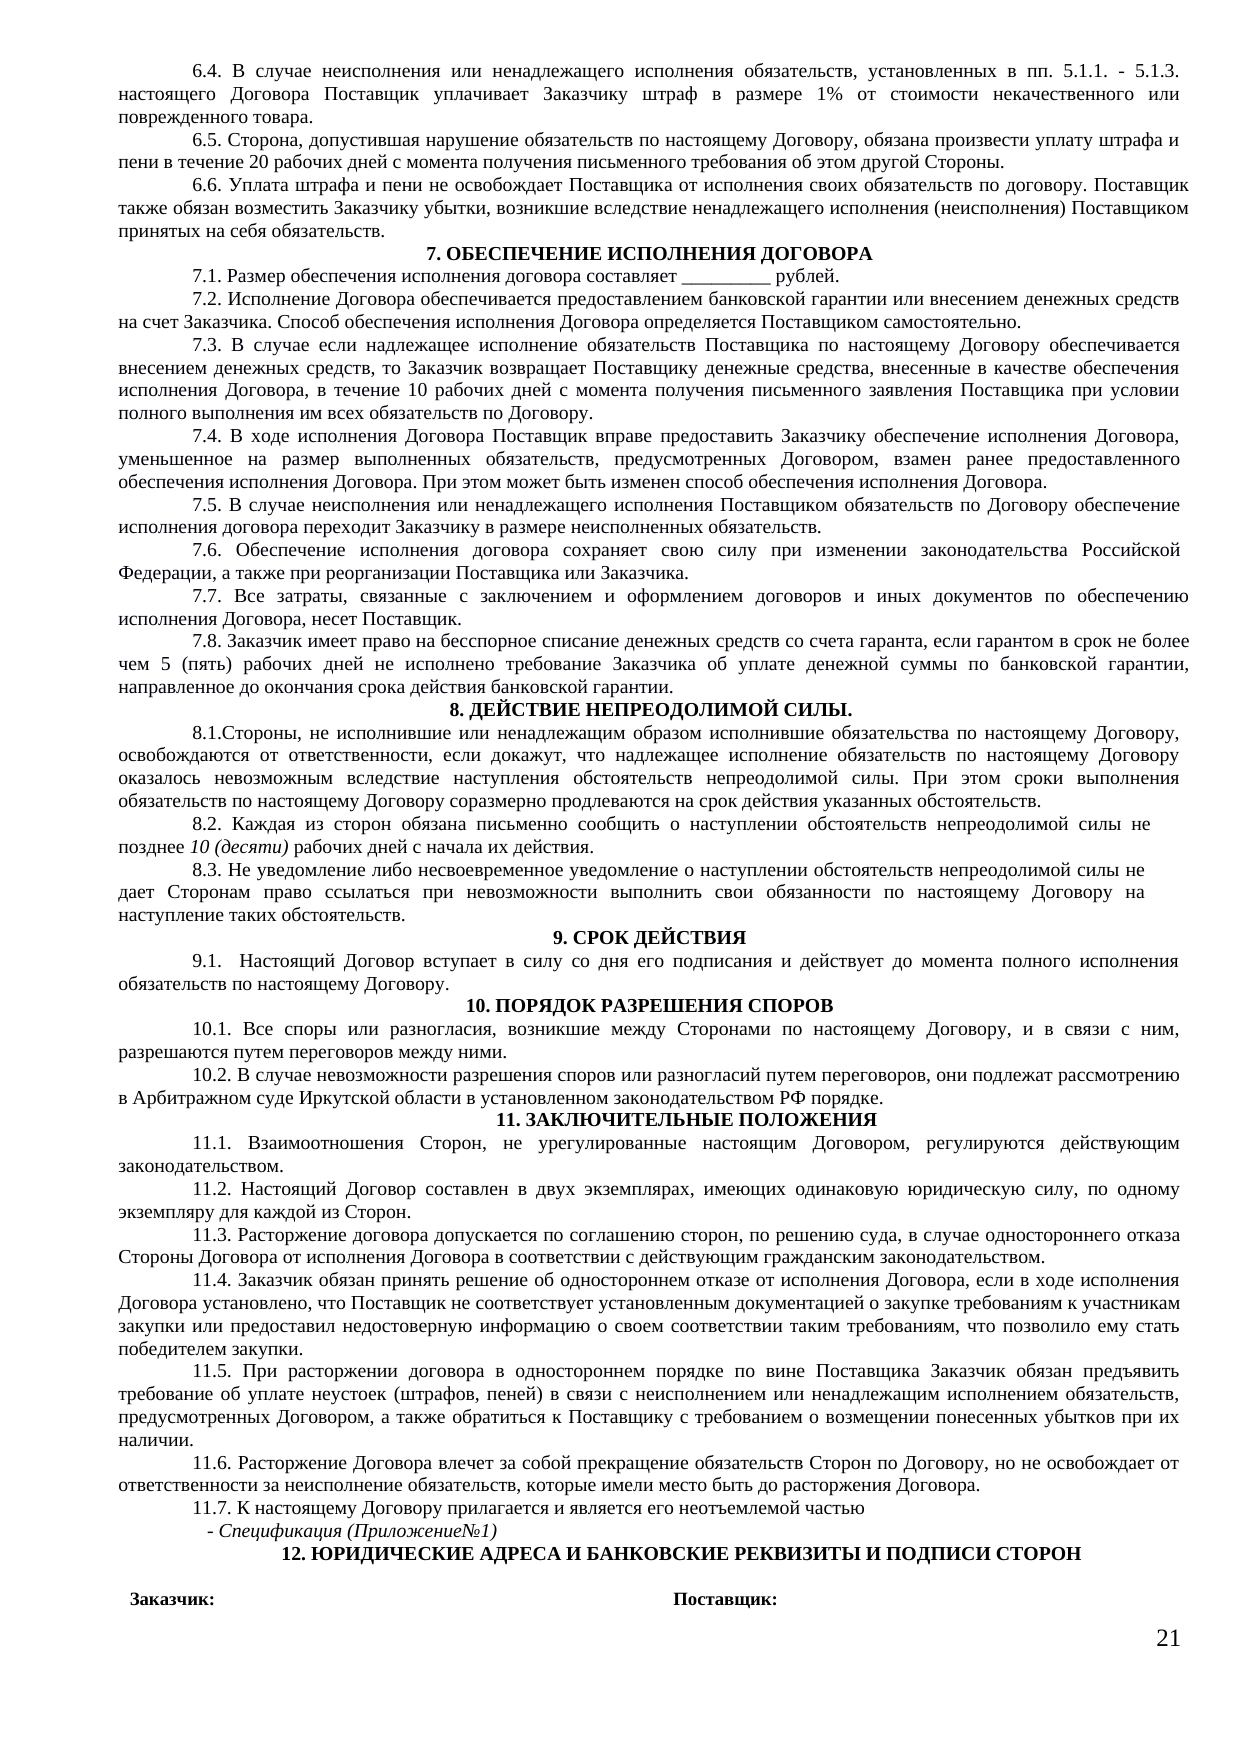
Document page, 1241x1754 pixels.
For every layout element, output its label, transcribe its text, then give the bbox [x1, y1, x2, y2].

text 11.4. Заказчик обязан принять решение об одностороннем отказе от исполнения Договора, если в ходе исполнения Договора установлено, что Поставщик не соответствует установленным документацией о закупке требованиям к участникам закупки или предоставил недостоверную информацию о своем соответствии таким требованиям, что позволило ему стать победителем закупки. [118, 1268, 1181, 1359]
text 7.3. В случае если надлежащее исполнение обязательств Поставщика по настоящему Договору обеспечивается внесением денежных средств, то Заказчик возвращает Поставщику денежные средства, внесенные в качестве обеспечения исполнения Договора, в течение 10 рабочих дней с момента получения письменного заявления Поставщика при условии полного выполнения им всех обязательств по Договору. [118, 333, 1181, 424]
text 11. ЗАКЛЮЧИТЕЛЬНЫЕ ПОЛОЖЕНИЯ [118, 1108, 1181, 1131]
text 11.2. Настоящий Договор составлен в двух экземплярах, имеющих одинаковую юридическую силу, по одному экземпляру для каждой из Сторон. [118, 1177, 1181, 1222]
text 9.1. Настоящий Договор вступает в силу со дня его подписания и действует до момента полного исполнения обязательств по настоящему Договору. [118, 949, 1181, 994]
text 7.2. Исполнение Договора обеспечивается предоставлением банковской гарантии или внесением денежных средств на счет Заказчика. Способ обеспечения исполнения Договора определяется Поставщиком самостоятельно. [118, 287, 1181, 333]
text 6.6. Уплата штрафа и пени не освобождает Поставщика от исполнения своих обязательств по договору. Поставщик также обязан возместить Заказчику убытки, возникшие вследствие ненадлежащего исполнения (неисполнения) Поставщиком принятых на себя обязательств. [118, 173, 1191, 242]
text 8. ДЕЙСТВИЕ НЕПРЕОДОЛИМОЙ СИЛЫ. [156, 698, 1146, 721]
text 7.7. Все затраты, связанные с заключением и оформлением договоров и иных документов по обеспечению исполнения Договора, несет Поставщик. [118, 584, 1191, 629]
text 10. ПОРЯДОК РАЗРЕШЕНИЯ СПОРОВ [118, 994, 1181, 1017]
text 7.4. В ходе исполнения Договора Поставщик вправе предоставить Заказчику обеспечение исполнения Договора, уменьшенное на размер выполненных обязательств, предусмотренных Договором, взамен ранее предоставленного обеспечения исполнения Договора. При этом может быть изменен способ обеспечения исполнения Договора. [118, 424, 1181, 492]
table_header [118, 1588, 662, 1609]
text 9. СРОК ДЕЙСТВИЯ [118, 926, 1181, 949]
text 11.5. При расторжении договора в одностороннем порядке по вине Поставщика Заказчик обязан предъявить требование об уплате неустоек (штрафов, пеней) в связи с неисполнением или ненадлежащим исполнением обязательств, предусмотренных Договором, а также обратиться к Поставщику с требованием о возмещении понесенных убытков при их наличии. [118, 1359, 1181, 1451]
text 6.5. Сторона, допустившая нарушение обязательств по настоящему Договору, обязана произвести уплату штрафа и пени в течение 20 рабочих дней с момента получения письменного требования об этом другой Стороны. [118, 127, 1181, 173]
text 12. ЮРИДИЧЕСКИЕ АДРЕСА И БАНКОВСКИЕ РЕКВИЗИТЫ И ПОДПИСИ СТОРОН [182, 1542, 1181, 1565]
text 8.3. Не уведомление либо несвоевременное уведомление о наступлении обстоятельств непреодолимой силы не дает Сторонам право ссылаться при невозможности выполнить свои обязанности по настоящему Договору на наступление таких обстоятельств. [118, 857, 1146, 926]
text 11.1. Взаимоотношения Сторон, не урегулированные настоящим Договором, регулируются действующим законодательством. [118, 1131, 1181, 1177]
text 11.7. К настоящему Договору прилагается и является его неотъемлемой частью [118, 1496, 1181, 1519]
text 6.4. В случае неисполнения или ненадлежащего исполнения обязательств, установленных в пп. 5.1.1. - 5.1.3. настоящего Договора Поставщик уплачивает Заказчику штраф в размере 1% от стоимости некачественного или поврежденного товара. [118, 59, 1181, 127]
text 11.3. Расторжение договора допускается по соглашению сторон, по решению суда, в случае одностороннего отказа Стороны Договора от исполнения Договора в соответствии с действующим гражданским законодательством. [118, 1222, 1181, 1268]
text 7.6. Обеспечение исполнения договора сохраняет свою силу при изменении законодательства Российской Федерации, а также при реорганизации Поставщика или Заказчика. [118, 538, 1181, 584]
text 8.2. Каждая из сторон обязана письменно сообщить о наступлении обстоятельств непреодолимой силы не позднее 10 (десяти) рабочих дней с начала их действия. [118, 812, 1152, 857]
text 10.2. В случае невозможности разрешения споров или разногласий путем переговоров, они подлежат рассмотрению в Арбитражном суде Иркутской области в установленном законодательством РФ порядке. [118, 1063, 1181, 1108]
text 7. ОБЕСПЕЧЕНИЕ ИСПОЛНЕНИЯ ДОГОВОРА [118, 242, 1181, 264]
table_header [662, 1588, 1193, 1609]
text 7.8. Заказчик имеет право на бесспорное списание денежных средств со счета гаранта, если гарантом в срок не более чем 5 (пять) рабочих дней не исполнено требование Заказчика об уплате денежной суммы по банковской гарантии, направленное до окончания срока действия банковской гарантии. [118, 629, 1191, 698]
text 7.5. В случае неисполнения или ненадлежащего исполнения Поставщиком обязательств по Договору обеспечение исполнения договора переходит Заказчику в размере неисполненных обязательств. [118, 492, 1181, 538]
text 11.6. Расторжение Договора влечет за собой прекращение обязательств Сторон по Договору, но не освобождает от ответственности за неисполнение обязательств, которые имели место быть до расторжения Договора. [118, 1451, 1181, 1496]
text 10.1. Все споры или разногласия, возникшие между Сторонами по настоящему Договору, и в связи с ним, разрешаются путем переговоров между ними. [118, 1017, 1181, 1063]
text 8.1.Стороны, не исполнившие или ненадлежащим образом исполнившие обязательства по настоящему Договору, освобождаются от ответственности, если докажут, что надлежащее исполнение обязательств по настоящему Договору оказалось невозможным вследствие наступления обстоятельств непреодолимой силы. При этом сроки выполнения обязательств по настоящему Договору соразмерно продлеваются на срок действия указанных обстоятельств. [118, 721, 1181, 812]
text 7.1. Размер обеспечения исполнения договора составляет _________ рублей. [118, 264, 1181, 287]
text - Спецификация (Приложение№1) [118, 1519, 1181, 1542]
